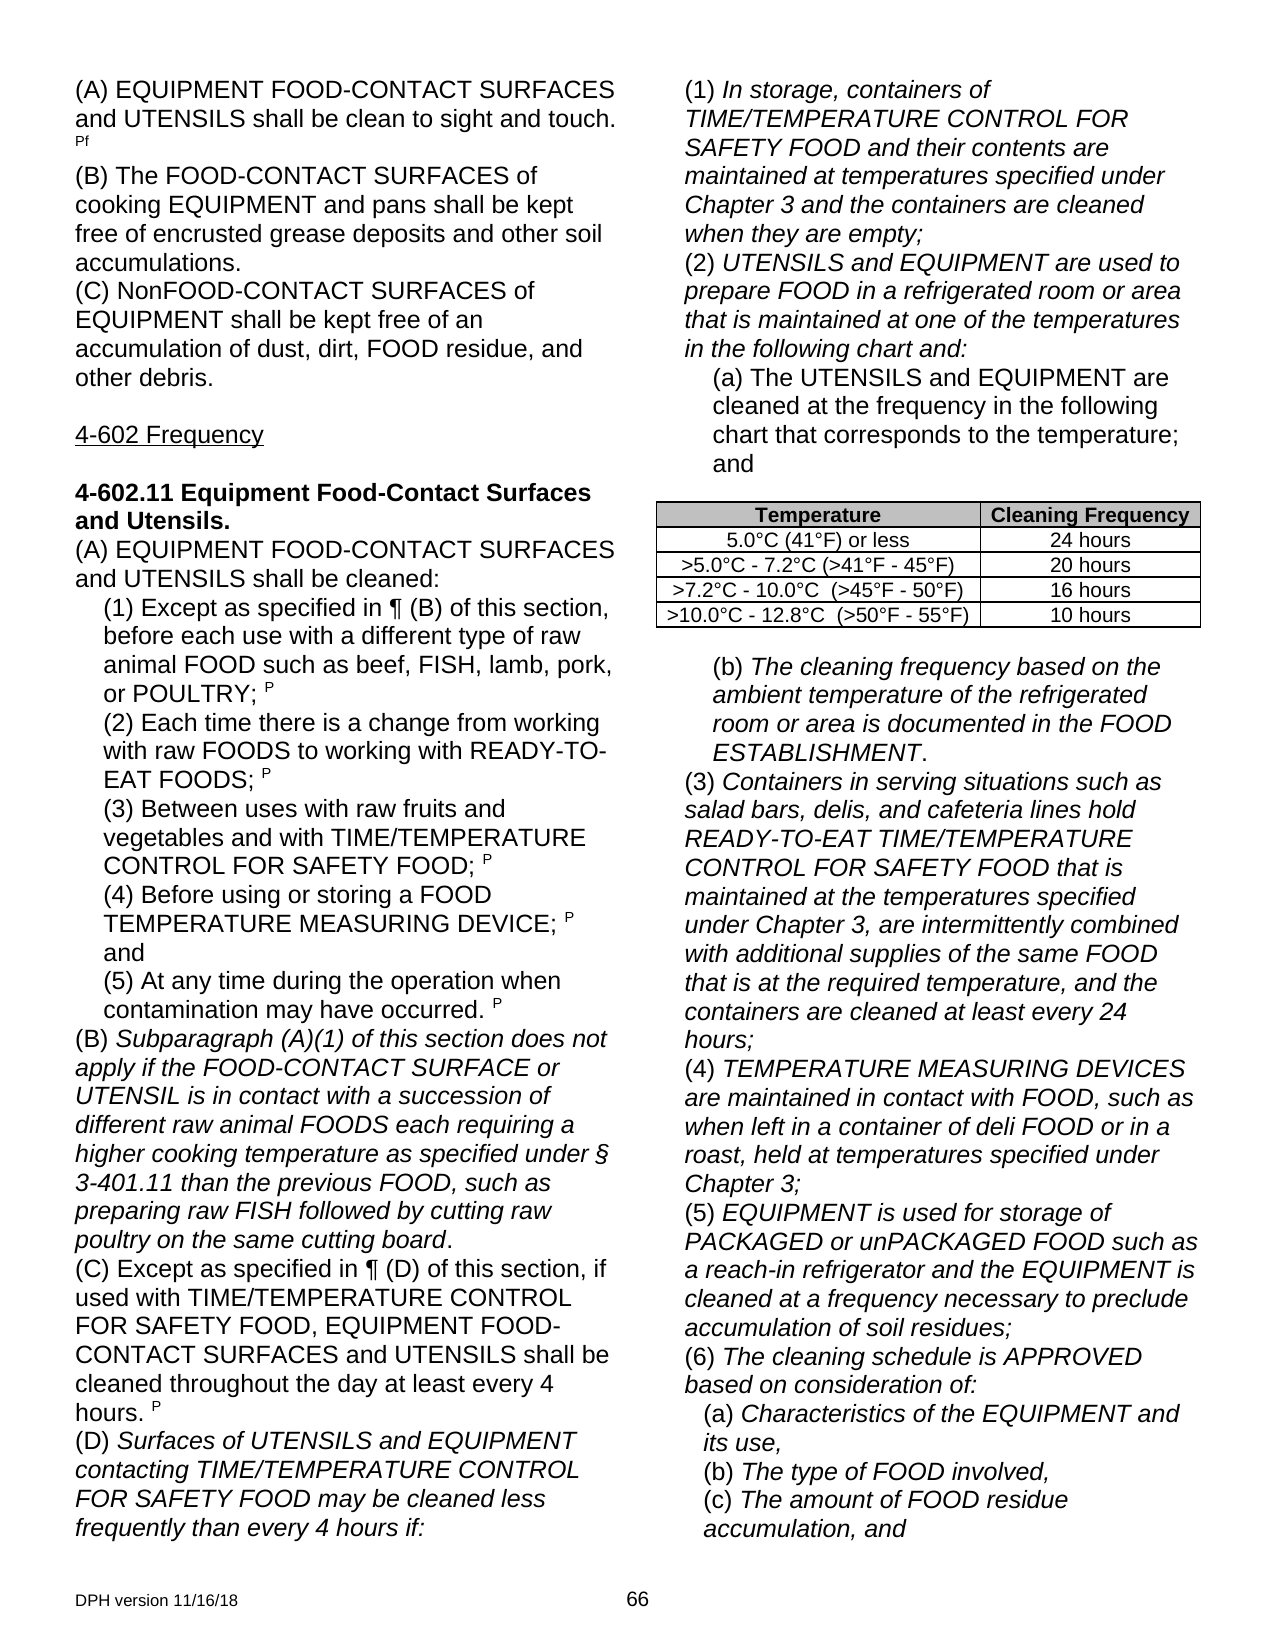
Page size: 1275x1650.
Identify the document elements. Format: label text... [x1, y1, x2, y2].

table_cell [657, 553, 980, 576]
text (C) NonFOOD-CONTACT SURFACES of EQUIPMENT shall be kept free of an accumulation of dust, dirt, FOOD residue, and other debris. [75, 276, 619, 391]
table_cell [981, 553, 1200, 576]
text (A) EQUIPMENT FOOD-CONTACT SURFACES and UTENSILS shall be cleaned: [75, 535, 619, 592]
text (B) Subparagraph (A)(1) of this section does not apply if the FOOD-CONTACT SURFACE or UTENSIL is in contact with a succession of different raw animal FOODS each requiring a higher cooking temperature as specified under § 3-401.11 than the previous FOOD, such as preparing raw FISH followed by cutting raw poultry on the same cutting board. [75, 1024, 619, 1254]
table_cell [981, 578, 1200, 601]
text (5) EQUIPMENT is used for storage of PACKAGED or unPACKAGED FOOD such as a reach-in refrigerator and the EQUIPMENT is cleaned at a frequency necessary to preclude accumulation of soil residues; [684, 1198, 1200, 1341]
text 4-602 Frequency [75, 420, 619, 449]
text (3) Containers in serving situations such as salad bars, delis, and cafeteria lines hold READY-TO-EAT TIME/TEMPERATURE CONTROL FOR SAFETY FOOD that is maintained at the temperatures specified under Chapter 3, are intermittently combined with additional supplies of the same FOOD that is at the required temperature, and the containers are cleaned at least every 24 hours; [684, 766, 1200, 1054]
text (a) The UTENSILS and EQUIPMENT are cleaned at the frequency in the following chart that corresponds to the temperature; and [712, 362, 1200, 477]
list (b) The type of FOOD involved, [703, 1456, 1200, 1485]
text (1) In storage, containers of TIME/TEMPERATURE CONTROL FOR SAFETY FOOD and their contents are maintained at temperatures specified under Chapter 3 and the containers are cleaned when they are empty; [684, 75, 1200, 247]
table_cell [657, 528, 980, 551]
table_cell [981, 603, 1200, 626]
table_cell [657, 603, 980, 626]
text (a) Characteristics of the EQUIPMENT and its use, [703, 1399, 1200, 1456]
text (5) At any time during the operation when contamination may have occurred. P [103, 966, 619, 1024]
text (B) The FOOD-CONTACT SURFACES of cooking EQUIPMENT and pans shall be kept free of encrusted grease deposits and other soil accumulations. [75, 161, 619, 276]
text (b) The cleaning frequency based on the ambient temperature of the refrigerated room or area is documented in the FOOD ESTABLISHMENT. [712, 651, 1200, 766]
text (4) Before using or storing a FOOD TEMPERATURE MEASURING DEVICE; P and [103, 880, 619, 966]
text (1) Except as specified in ¶ (B) of this section, before each use with a different type of raw animal FOOD such as beef, FISH, lamb, pork, or POULTRY; P [103, 592, 619, 707]
text (2) Each time there is a change from working with raw FOODS to working with READY-TO-EAT FOODS; P [103, 707, 619, 794]
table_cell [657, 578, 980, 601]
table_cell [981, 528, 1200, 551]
text (2) UTENSILS and EQUIPMENT are used to prepare FOOD in a refrigerated room or area that is maintained at one of the temperatures in the following chart and: [684, 247, 1200, 362]
text (6) The cleaning schedule is APPROVED based on consideration of: [684, 1341, 1200, 1399]
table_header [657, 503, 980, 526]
text (A) EQUIPMENT FOOD-CONTACT SURFACES and UTENSILS shall be clean to sight and touch. Pf [75, 75, 619, 161]
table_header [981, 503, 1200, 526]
text (c) The amount of FOOD residue accumulation, and [703, 1485, 1200, 1543]
text 4-602.11 Equipment Food-Contact Surfaces and Utensils. [75, 477, 619, 535]
text (3) Between uses with raw fruits and vegetables and with TIME/TEMPERATURE CONTROL FOR SAFETY FOOD; P [103, 794, 619, 880]
text (D) Surfaces of UTENSILS and EQUIPMENT contacting TIME/TEMPERATURE CONTROL FOR SAFETY FOOD may be cleaned less frequently than every 4 hours if: [75, 1426, 619, 1541]
text (C) Except as specified in ¶ (D) of this section, if used with TIME/TEMPERATURE CONTROL FOR SAFETY FOOD, EQUIPMENT FOOD-CONTACT SURFACES and UTENSILS shall be cleaned throughout the day at least every 4 hours. P [75, 1254, 619, 1426]
text (4) TEMPERATURE MEASURING DEVICES are maintained in contact with FOOD, such as when left in a container of deli FOOD or in a roast, held at temperatures specified under Chapter 3; [684, 1054, 1200, 1198]
